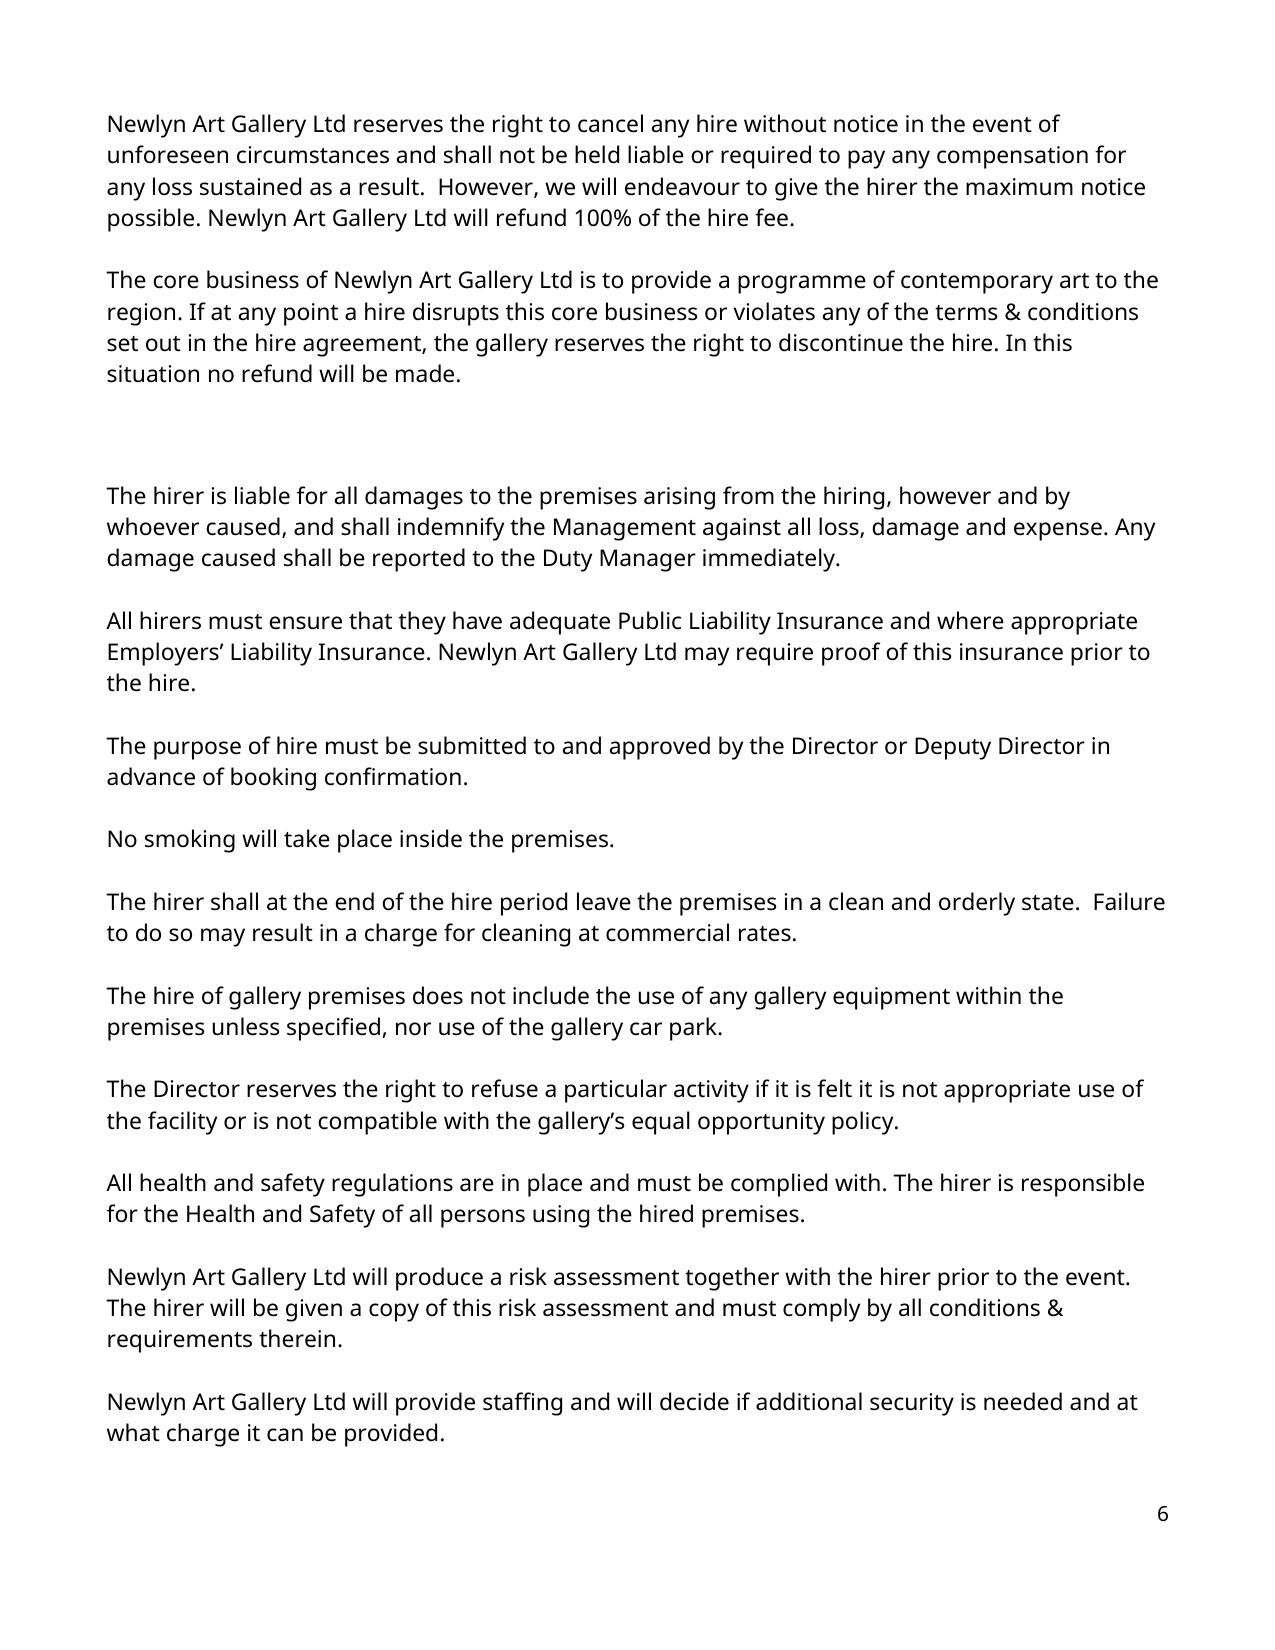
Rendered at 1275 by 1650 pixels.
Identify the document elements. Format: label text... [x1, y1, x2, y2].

text Newlyn Art Gallery Ltd will produce a risk assessment together with the hirer prior to the event. The hirer will be given a copy of this risk assessment and must comply by all conditions & requirements therein. [106, 1261, 1169, 1355]
text The core business of Newlyn Art Gallery Ltd is to provide a programme of contemporary art to the region. If at any point a hire disrupts this core business or violates any of the terms & conditions set out in the hire agreement, the gallery reserves the right to discontinue the hire. In this situation no refund will be made. [106, 264, 1169, 389]
text No smoking will take place inside the premises. [106, 823, 1169, 855]
text The hire of gallery premises does not include the use of any gallery equipment within the premises unless specified, nor use of the gallery car park. [106, 980, 1169, 1042]
text All hirers must ensure that they have adequate Public Liability Insurance and where appropriate Employers’ Liability Insurance. Newlyn Art Gallery Ltd may require proof of this insurance prior to the hire. [106, 605, 1169, 698]
text Newlyn Art Gallery Ltd reserves the right to cancel any hire without notice in the event of unforeseen circumstances and shall not be held liable or required to pay any compensation for any loss sustained as a result. However, we will endeavour to give the hirer the maximum notice possible. Newlyn Art Gallery Ltd will refund 100% of the hire fee. [106, 108, 1169, 233]
text All health and safety regulations are in place and must be complied with. The hirer is responsible for the Health and Safety of all persons using the hired premises. [106, 1167, 1169, 1230]
text The purpose of hire must be submitted to and approved by the Director or Deputy Director in advance of booking confirmation. [106, 730, 1169, 792]
text The Director reserves the right to refuse a particular activity if it is felt it is not appropriate use of the facility or is not compatible with the gallery’s equal opportunity policy. [106, 1073, 1169, 1136]
text The hirer shall at the end of the hire period leave the premises in a clean and orderly state. Failure to do so may result in a charge for cleaning at commercial rates. [106, 886, 1169, 948]
text Newlyn Art Gallery Ltd will provide staffing and will decide if additional security is needed and at what charge it can be provided. [106, 1386, 1169, 1448]
text The hirer is liable for all damages to the premises arising from the hiring, however and by whoever caused, and shall indemnify the Management against all loss, damage and expense. Any damage caused shall be reported to the Duty Manager immediately. [106, 480, 1169, 573]
